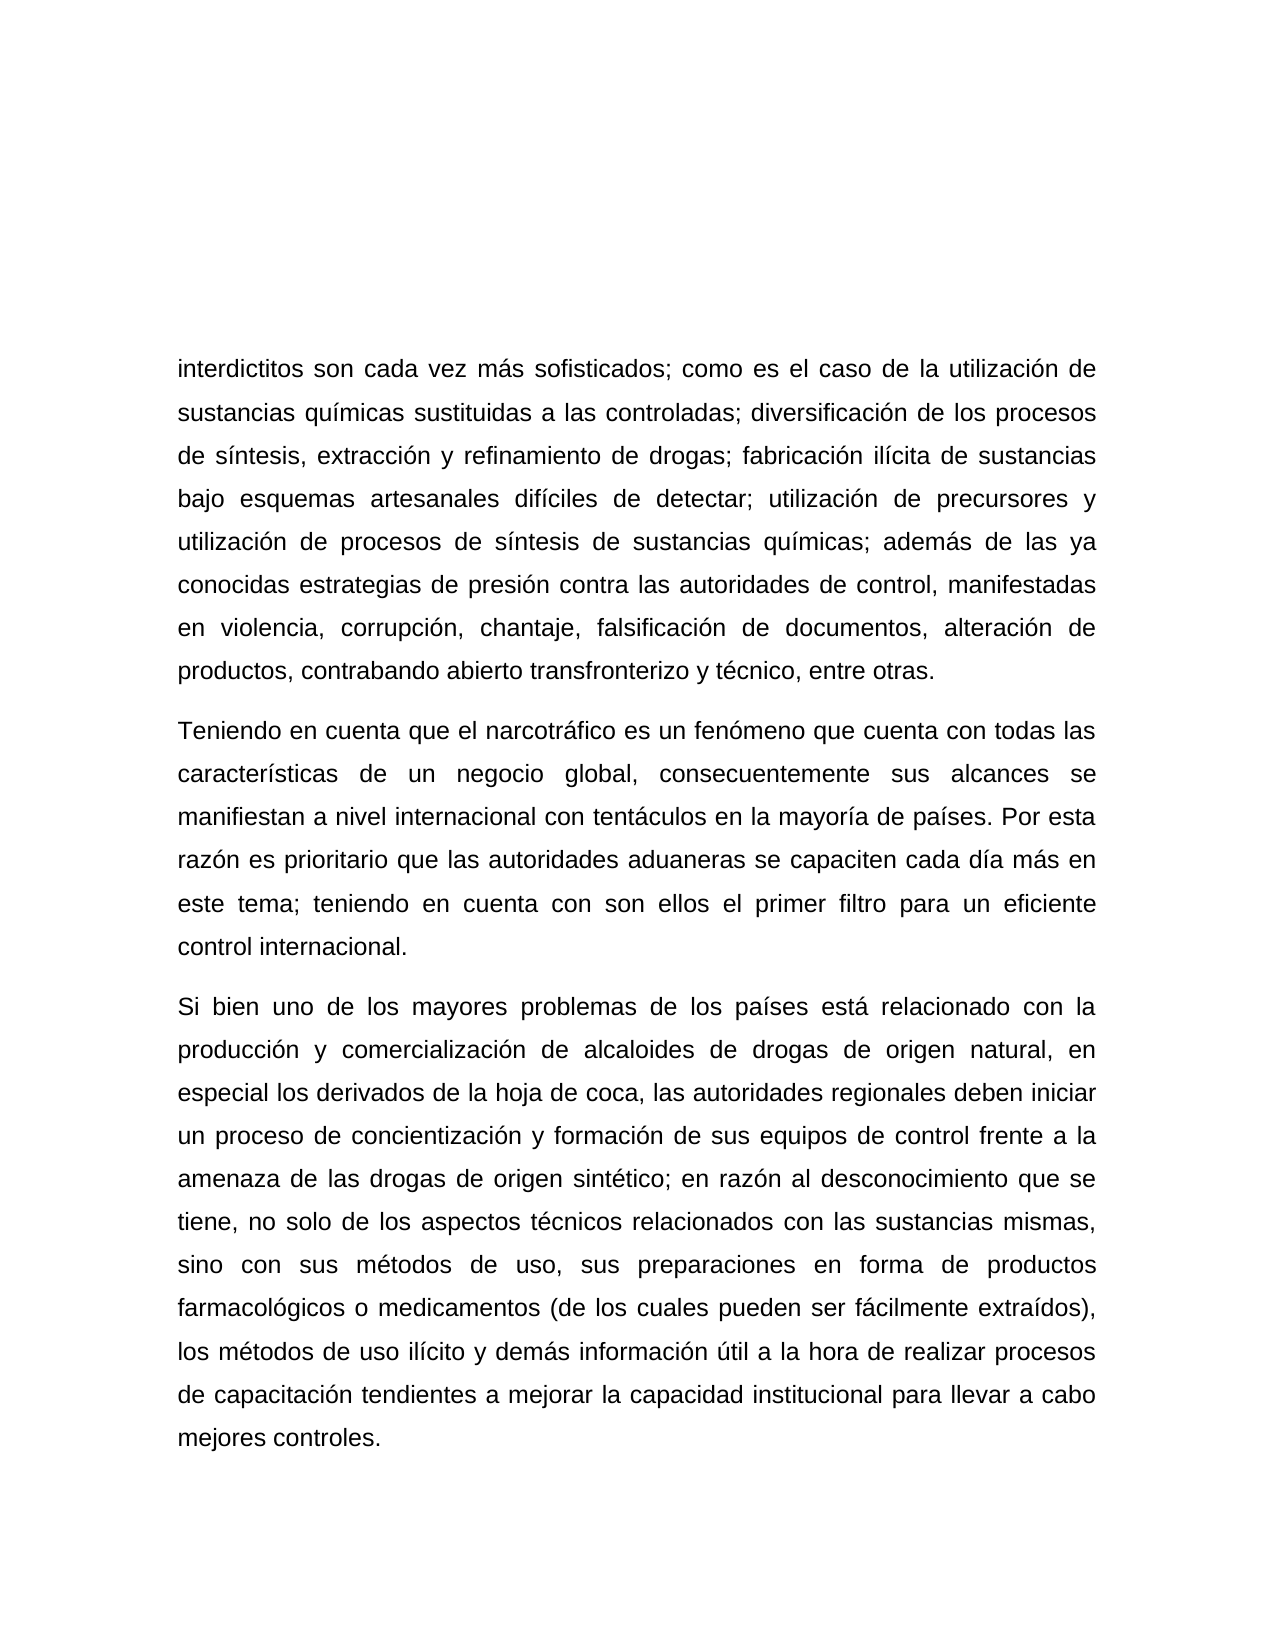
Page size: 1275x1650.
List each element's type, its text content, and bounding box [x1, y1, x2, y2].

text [177, 354, 1098, 685]
text Si bien uno de los mayores problemas de los países está relacionado con la producción y comercialización de alcaloides de drogas de origen natural, en especial los derivados de la hoja de coca, las autoridades regionales deben iniciar un proceso de concientización y formación de sus equipos de control frente a la amenaza de las drogas de origen sintético; en razón al desconocimiento que se tiene, no solo de los aspectos técnicos relacionados con las sustancias mismas, sino con sus métodos de uso, sus preparaciones en forma de productos farmacológicos o medicamentos (de los cuales pueden ser fácilmente extraídos), los métodos de uso ilícito y demás información útil a la hora de realizar procesos de capacitación tendientes a mejorar la capacidad institucional para llevar a cabo mejores controles. [177, 991, 1098, 1451]
text Teniendo en cuenta que el narcotráfico es un fenómeno que cuenta con todas las características de un negocio global, consecuentemente sus alcances se manifiestan a nivel internacional con tentáculos en la mayoría de países. Por esta razón es prioritario que las autoridades aduaneras se capaciten cada día más en este tema; teniendo en cuenta con son ellos el primer filtro para un eficiente control internacional. [177, 716, 1098, 960]
